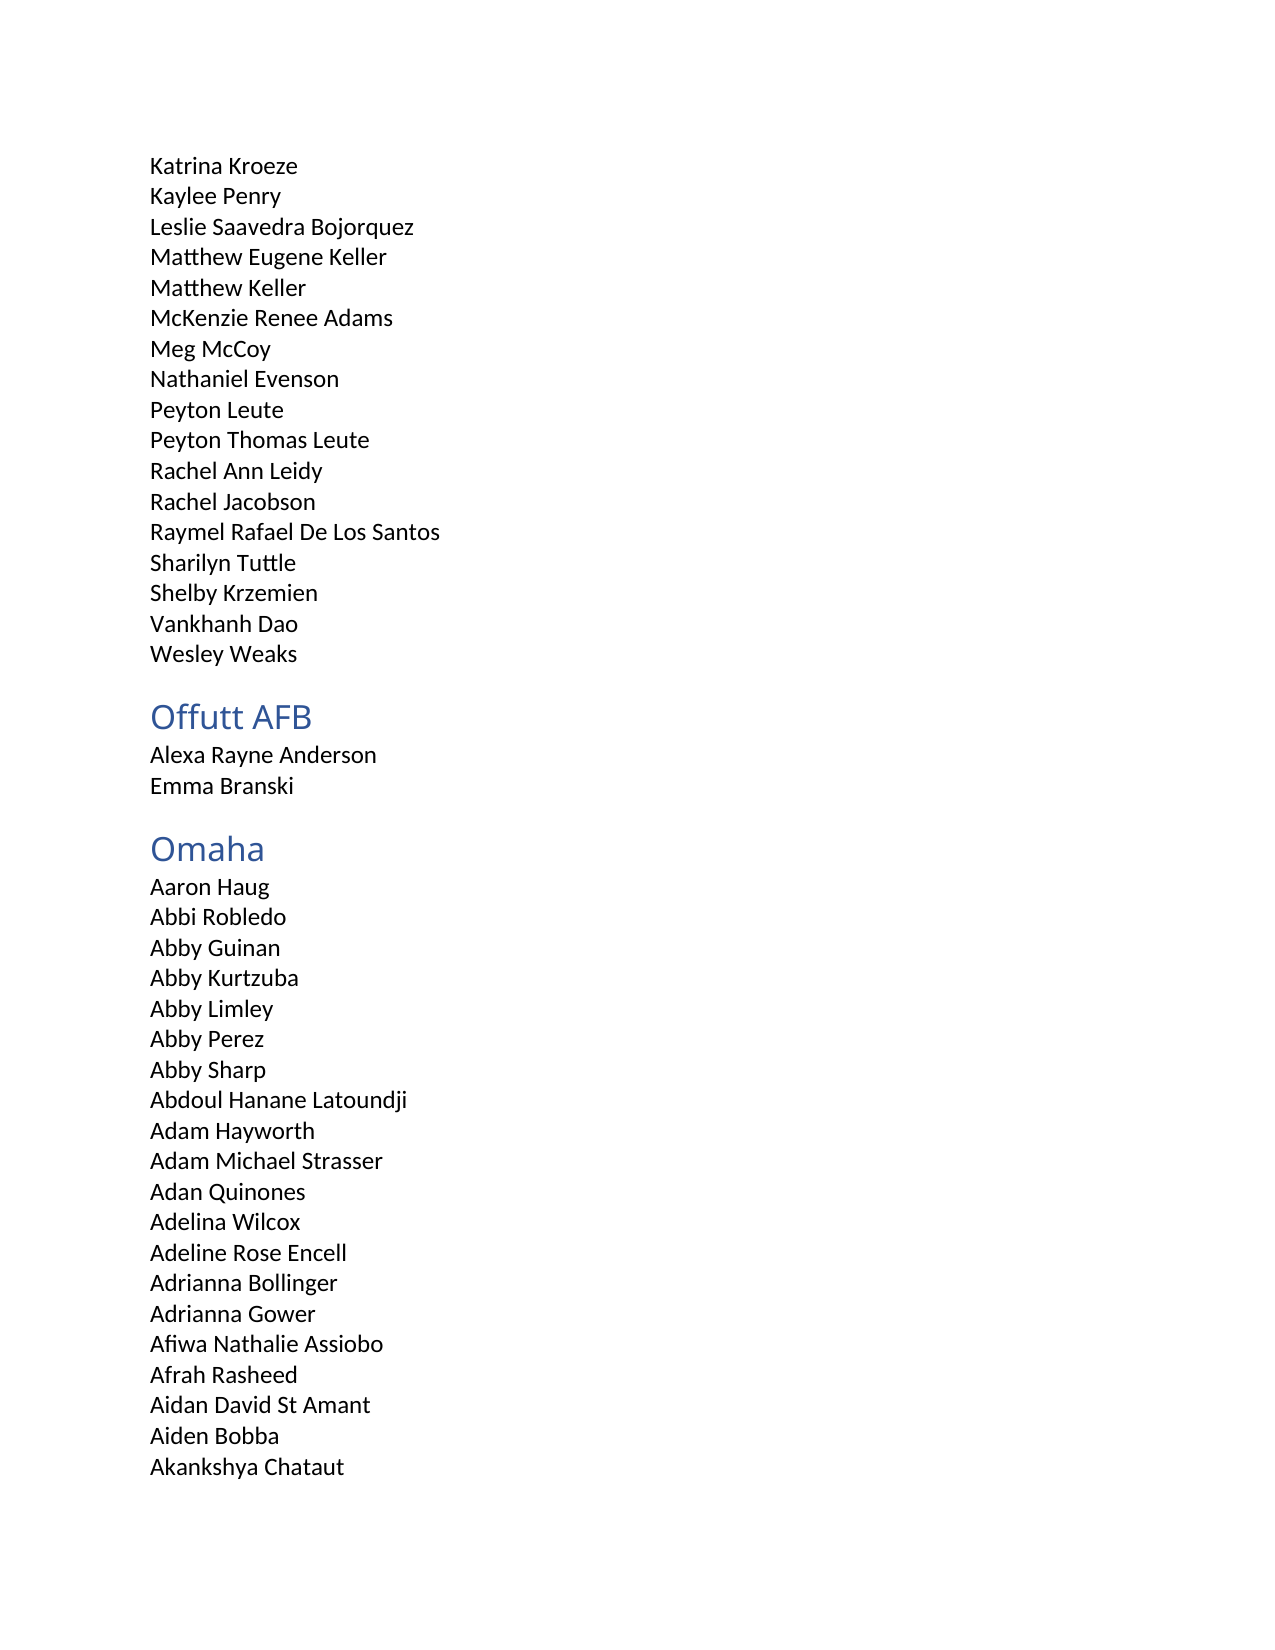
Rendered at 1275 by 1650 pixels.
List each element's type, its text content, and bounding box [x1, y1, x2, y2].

text Adrianna Bollinger [150, 1267, 1125, 1298]
text Sharilyn Tuttle [150, 547, 1125, 577]
text Peyton Leute [150, 394, 1125, 425]
subtitle Omaha [150, 825, 1125, 871]
text Abby Kurtzuba [150, 962, 1125, 993]
text Peyton Thomas Leute [150, 425, 1125, 455]
text McKenzie Renee Adams [150, 303, 1125, 333]
text Abbi Robledo [150, 901, 1125, 932]
text Raymel Rafael De Los Santos [150, 516, 1125, 547]
text Vankhanh Dao [150, 608, 1125, 638]
text Alexa Rayne Anderson [150, 739, 1125, 770]
text Matthew Eugene Keller [150, 242, 1125, 272]
text Emma Branski [150, 770, 1125, 800]
text Adam Hayworth [150, 1115, 1125, 1145]
text Abby Perez [150, 1023, 1125, 1054]
text Meg McCoy [150, 333, 1125, 364]
text Abdoul Hanane Latoundji [150, 1084, 1125, 1115]
text Shelby Krzemien [150, 577, 1125, 608]
text Rachel Jacobson [150, 486, 1125, 516]
text Adrianna Gower [150, 1298, 1125, 1328]
text Aaron Haug [150, 871, 1125, 901]
text Matthew Keller [150, 272, 1125, 303]
text Leslie Saavedra Bojorquez [150, 211, 1125, 242]
text Kaylee Penry [150, 181, 1125, 211]
text Adan Quinones [150, 1176, 1125, 1206]
text Abby Guinan [150, 932, 1125, 962]
text Aiden Bobba [150, 1420, 1125, 1451]
text Nathaniel Evenson [150, 364, 1125, 394]
text Abby Sharp [150, 1054, 1125, 1084]
text Adelina Wilcox [150, 1206, 1125, 1237]
text Akankshya Chataut [150, 1451, 1125, 1481]
text Rachel Ann Leidy [150, 455, 1125, 486]
text Afiwa Nathalie Assiobo [150, 1328, 1125, 1359]
text Wesley Weaks [150, 638, 1125, 669]
text Adeline Rose Encell [150, 1237, 1125, 1267]
text Katrina Kroeze [150, 150, 1125, 181]
text Aidan David St Amant [150, 1389, 1125, 1420]
text Abby Limley [150, 993, 1125, 1023]
subtitle Offutt AFB [150, 694, 1125, 739]
text Afrah Rasheed [150, 1359, 1125, 1389]
text Adam Michael Strasser [150, 1145, 1125, 1176]
